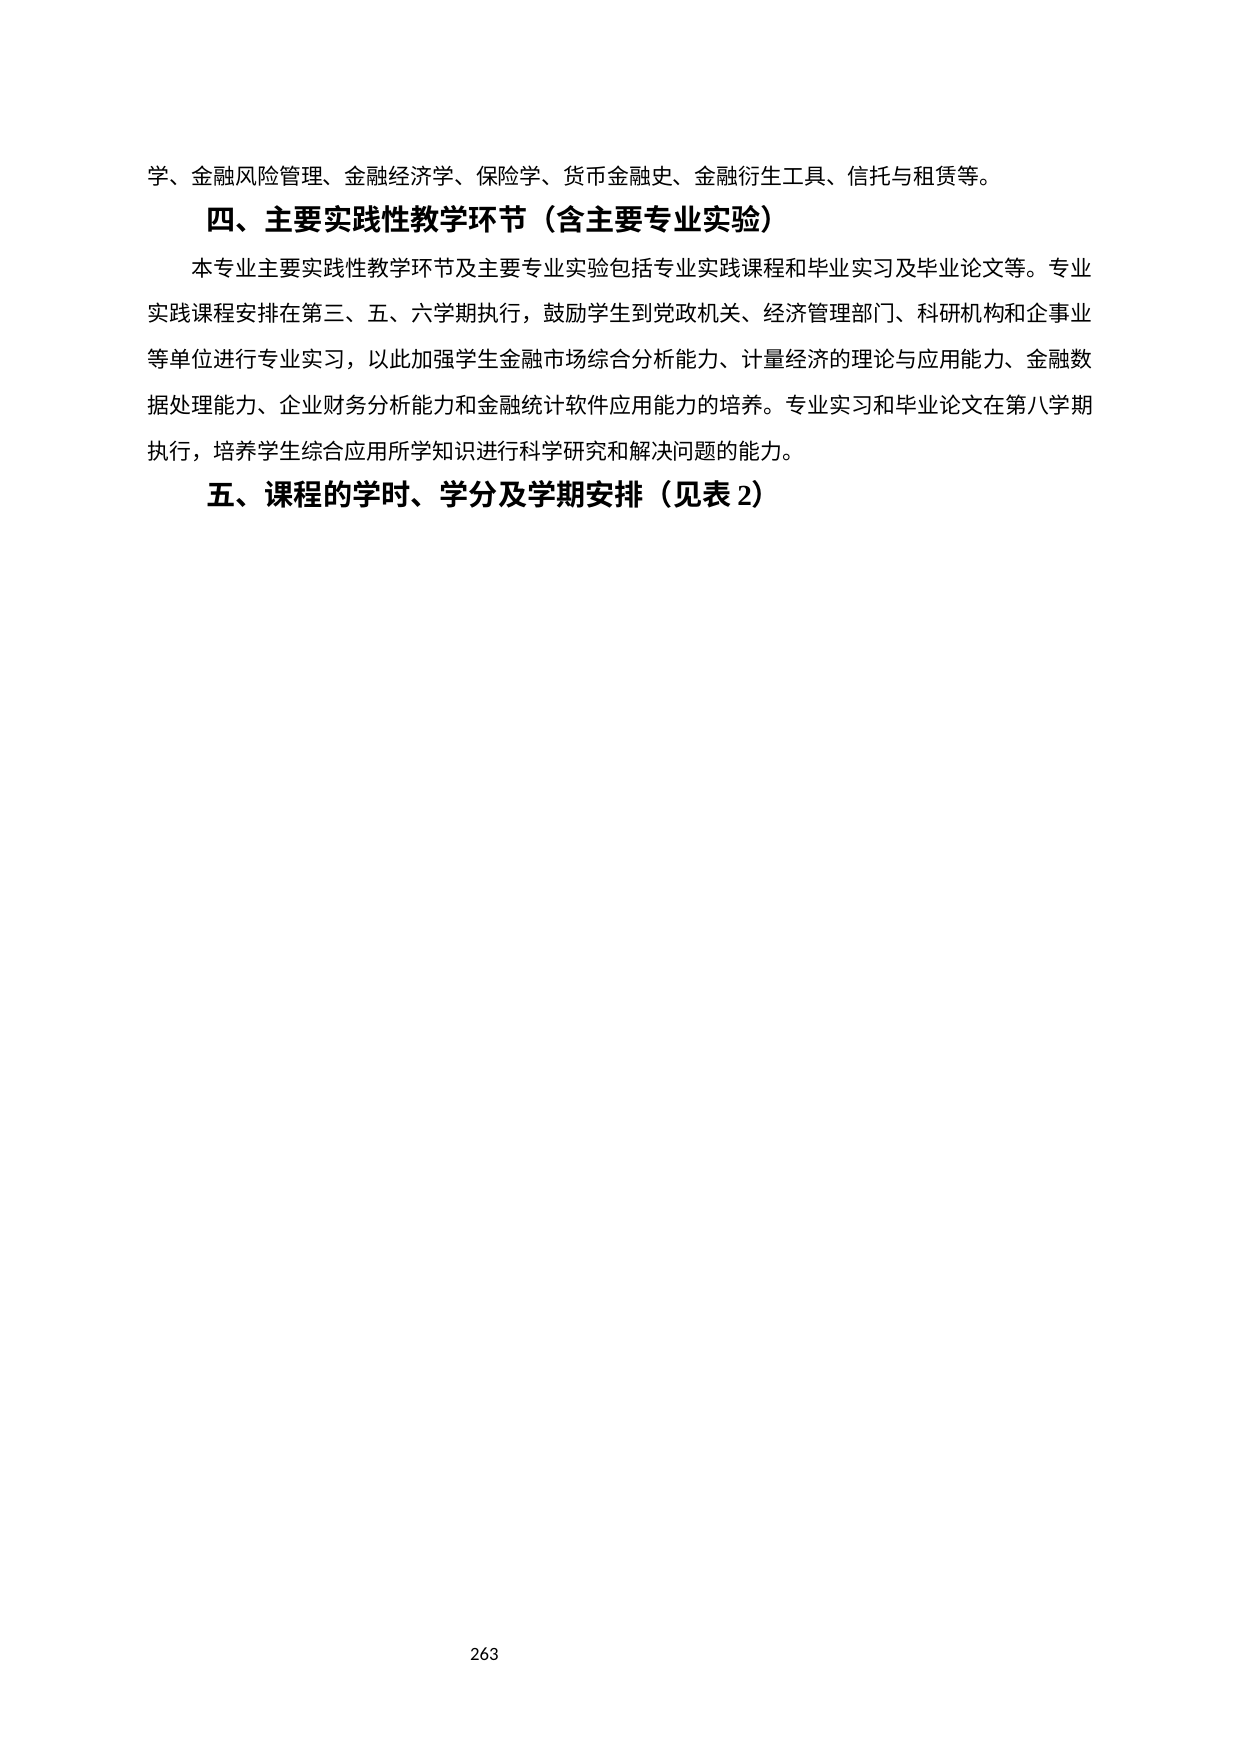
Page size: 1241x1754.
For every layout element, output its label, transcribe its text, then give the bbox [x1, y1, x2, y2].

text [148, 148, 1093, 193]
text 四、主要实践性教学环节（含主要专业实验） [148, 193, 1093, 239]
text 五、课程的学时、学分及学期安排（见表2） [148, 468, 1093, 514]
text 本专业主要实践性教学环节及主要专业实验包括专业实践课程和毕业实习及毕业论文等。专业实践课程安排在第三、五、六学期执行，鼓励学生到党政机关、经济管理部门、科研机构和企事业等单位进行专业实习，以此加强学生金融市场综合分析能力、计量经济的理论与应用能力、金融数据处理能力、企业财务分析能力和金融统计软件应用能力的培养。专业实习和毕业论文在第八学期执行，培养学生综合应用所学知识进行科学研究和解决问题的能力。 [148, 239, 1093, 468]
